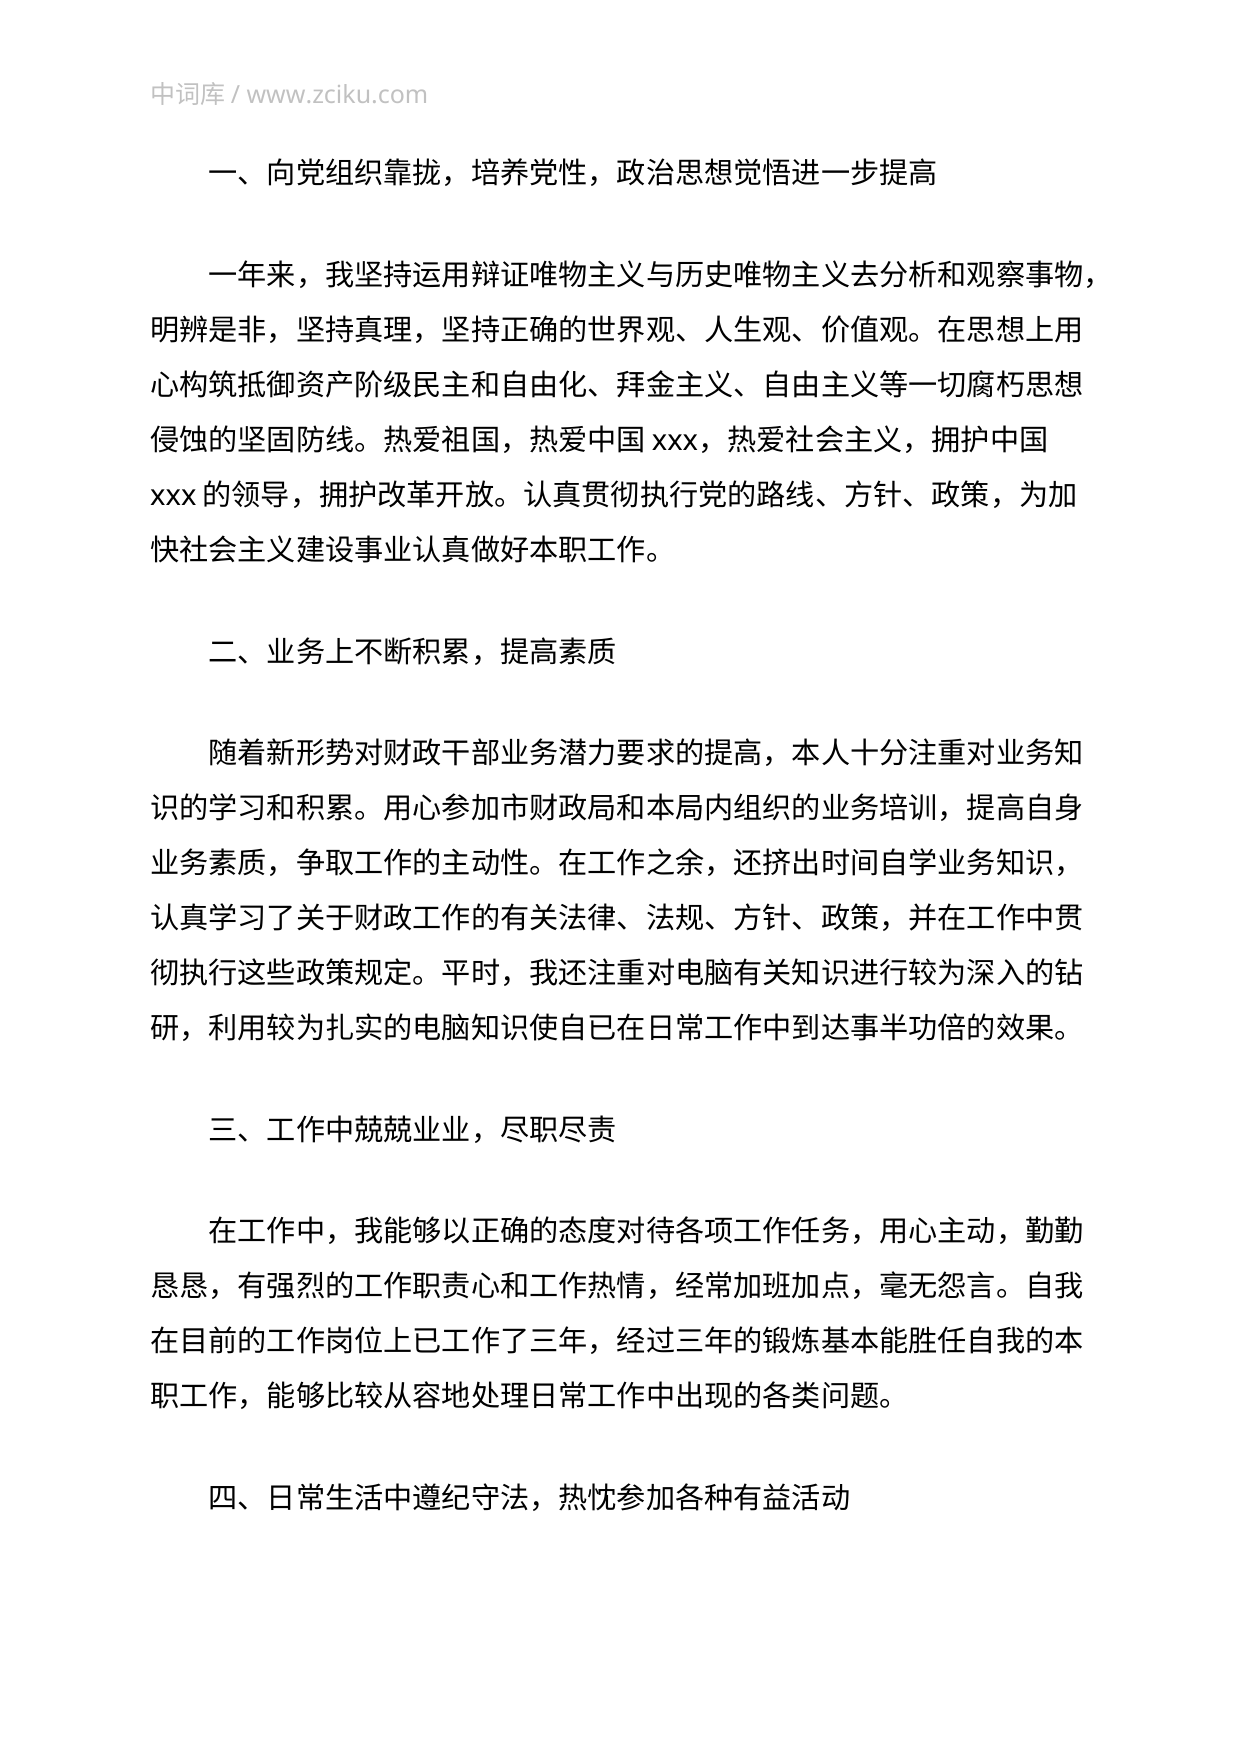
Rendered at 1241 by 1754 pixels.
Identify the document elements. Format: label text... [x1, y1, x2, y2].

text 二、业务上不断积累，提高素质 [150, 628, 1090, 671]
text 三、工作中兢兢业业，尽职尽责 [150, 1106, 1090, 1148]
text 在工作中，我能够以正确的态度对待各项工作任务，用心主动，勤勤恳恳，有强烈的工作职责心和工作热情，经常加班加点，毫无怨言。自我在目前的工作岗位上已工作了三年，经过三年的锻炼基本能胜任自我的本职工作，能够比较从容地处理日常工作中出现的各类问题。 [150, 1208, 1090, 1415]
text 四、日常生活中遵纪守法，热忱参加各种有益活动 [150, 1474, 1090, 1517]
text 一年来，我坚持运用辩证唯物主义与历史唯物主义去分析和观察事物，明辨是非，坚持真理，坚持正确的世界观、人生观、价值观。在思想上用心构筑抵御资产阶级民主和自由化、拜金主义、自由主义等一切腐朽思想侵蚀的坚固防线。热爱祖国，热爱中国xxx，热爱社会主义，拥护中国xxx的领导，拥护改革开放。认真贯彻执行党的路线、方针、政策，为加快社会主义建设事业认真做好本职工作。 [150, 252, 1090, 569]
text 随着新形势对财政干部业务潜力要求的提高，本人十分注重对业务知识的学习和积累。用心参加市财政局和本局内组织的业务培训，提高自身业务素质，争取工作的主动性。在工作之余，还挤出时间自学业务知识，认真学习了关于财政工作的有关法律、法规、方针、政策，并在工作中贯彻执行这些政策规定。平时，我还注重对电脑有关知识进行较为深入的钻研，利用较为扎实的电脑知识使自已在日常工作中到达事半功倍的效果。 [150, 730, 1090, 1047]
text 一、向党组织靠拢，培养党性，政治思想觉悟进一步提高 [150, 150, 1090, 192]
